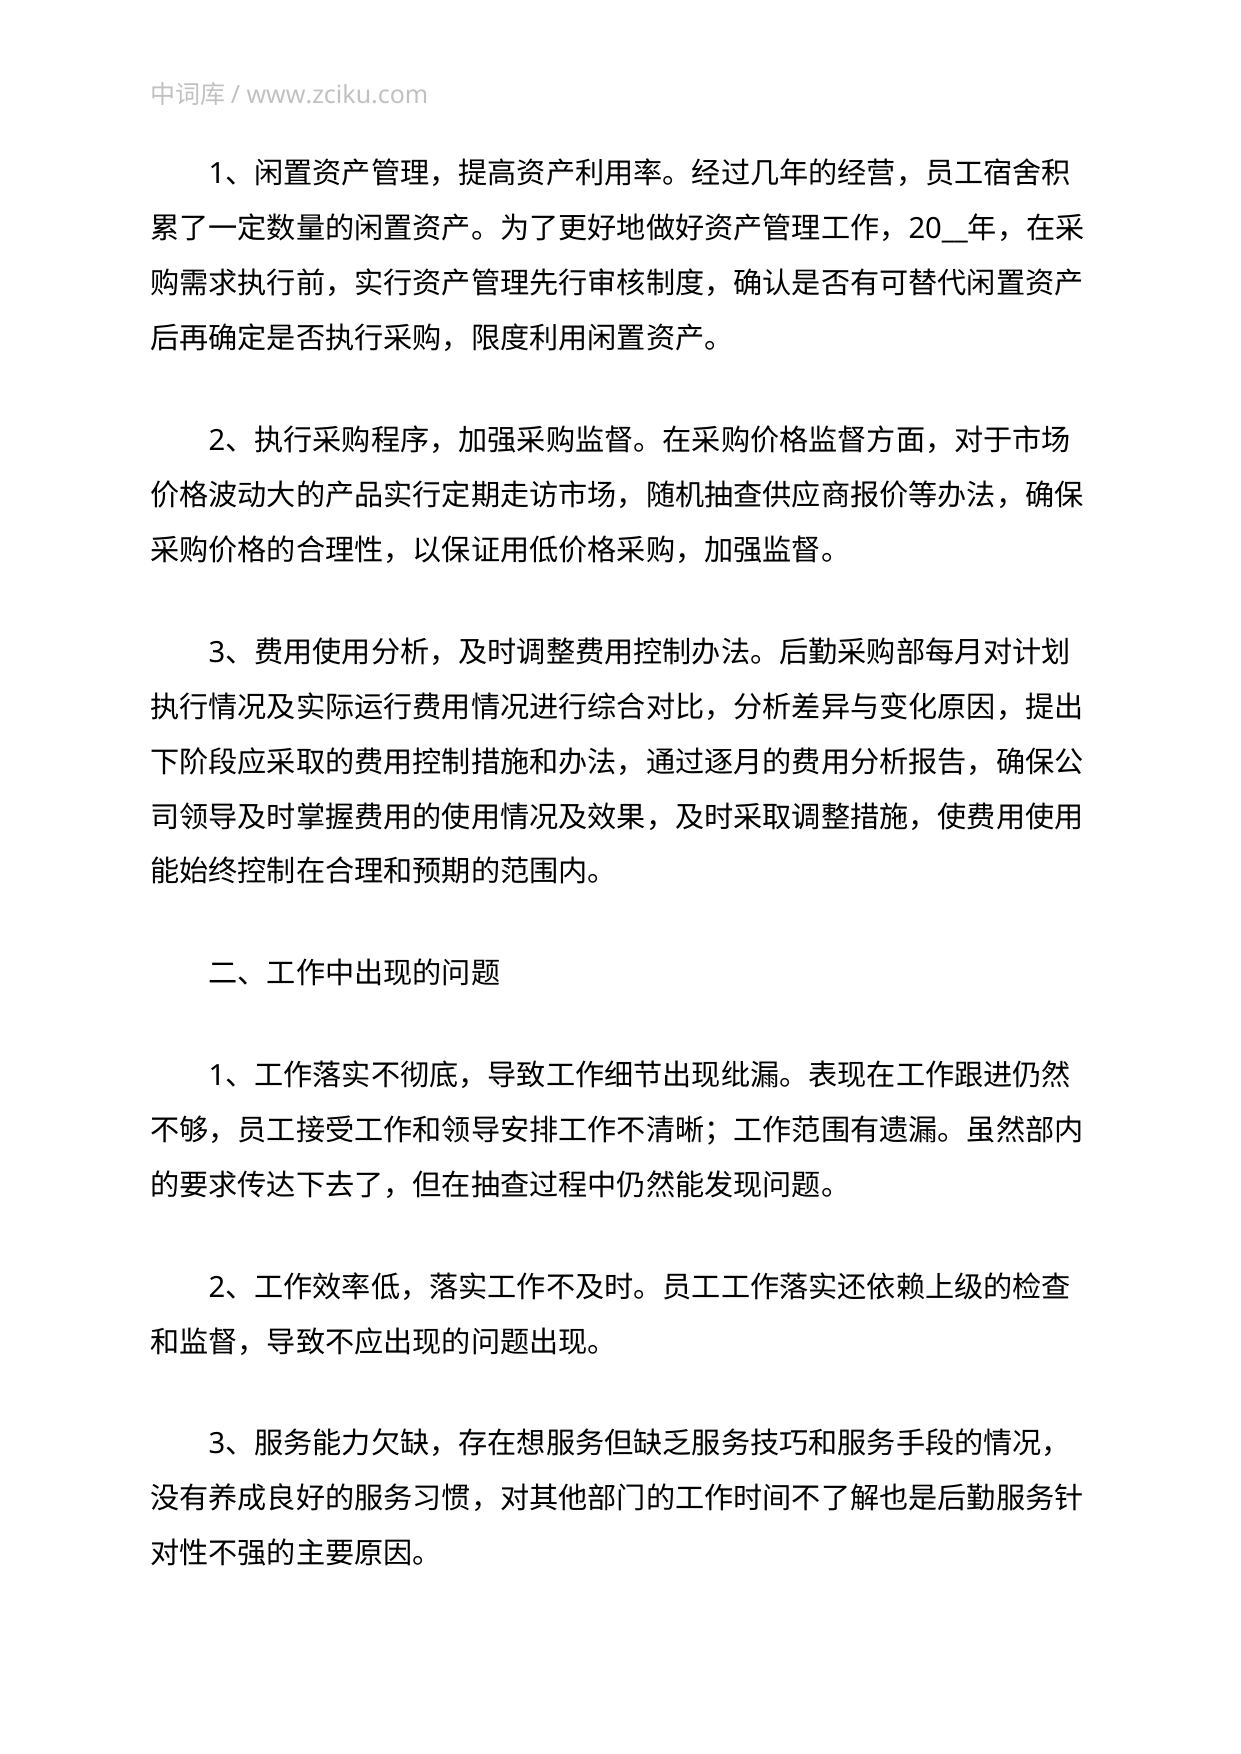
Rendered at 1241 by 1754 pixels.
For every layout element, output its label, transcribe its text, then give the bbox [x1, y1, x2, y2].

text 2、工作效率低，落实工作不及时。员工工作落实还依赖上级的检查和监督，导致不应出现的问题出现。 [150, 1263, 1090, 1361]
text 二、工作中出现的问题 [150, 950, 1090, 992]
text 1、闲置资产管理，提高资产利用率。经过几年的经营，员工宿舍积累了一定数量的闲置资产。为了更好地做好资产管理工作，20__年，在采购需求执行前，实行资产管理先行审核制度，确认是否有可替代闲置资产后再确定是否执行采购，限度利用闲置资产。 [150, 150, 1090, 357]
text 1、工作落实不彻底，导致工作细节出现纰漏。表现在工作跟进仍然不够，员工接受工作和领导安排工作不清晰；工作范围有遗漏。虽然部内的要求传达下去了，但在抽查过程中仍然能发现问题。 [150, 1052, 1090, 1204]
text 2、执行采购程序，加强采购监督。在采购价格监督方面，对于市场价格波动大的产品实行定期走访市场，随机抽查供应商报价等办法，确保采购价格的合理性，以保证用低价格采购，加强监督。 [150, 417, 1090, 569]
text 3、费用使用分析，及时调整费用控制办法。后勤采购部每月对计划执行情况及实际运行费用情况进行综合对比，分析差异与变化原因，提出下阶段应采取的费用控制措施和办法，通过逐月的费用分析报告，确保公司领导及时掌握费用的使用情况及效果，及时采取调整措施，使费用使用能始终控制在合理和预期的范围内。 [150, 628, 1090, 890]
text 3、服务能力欠缺，存在想服务但缺乏服务技巧和服务手段的情况，没有养成良好的服务习惯，对其他部门的工作时间不了解也是后勤服务针对性不强的主要原因。 [150, 1420, 1090, 1572]
